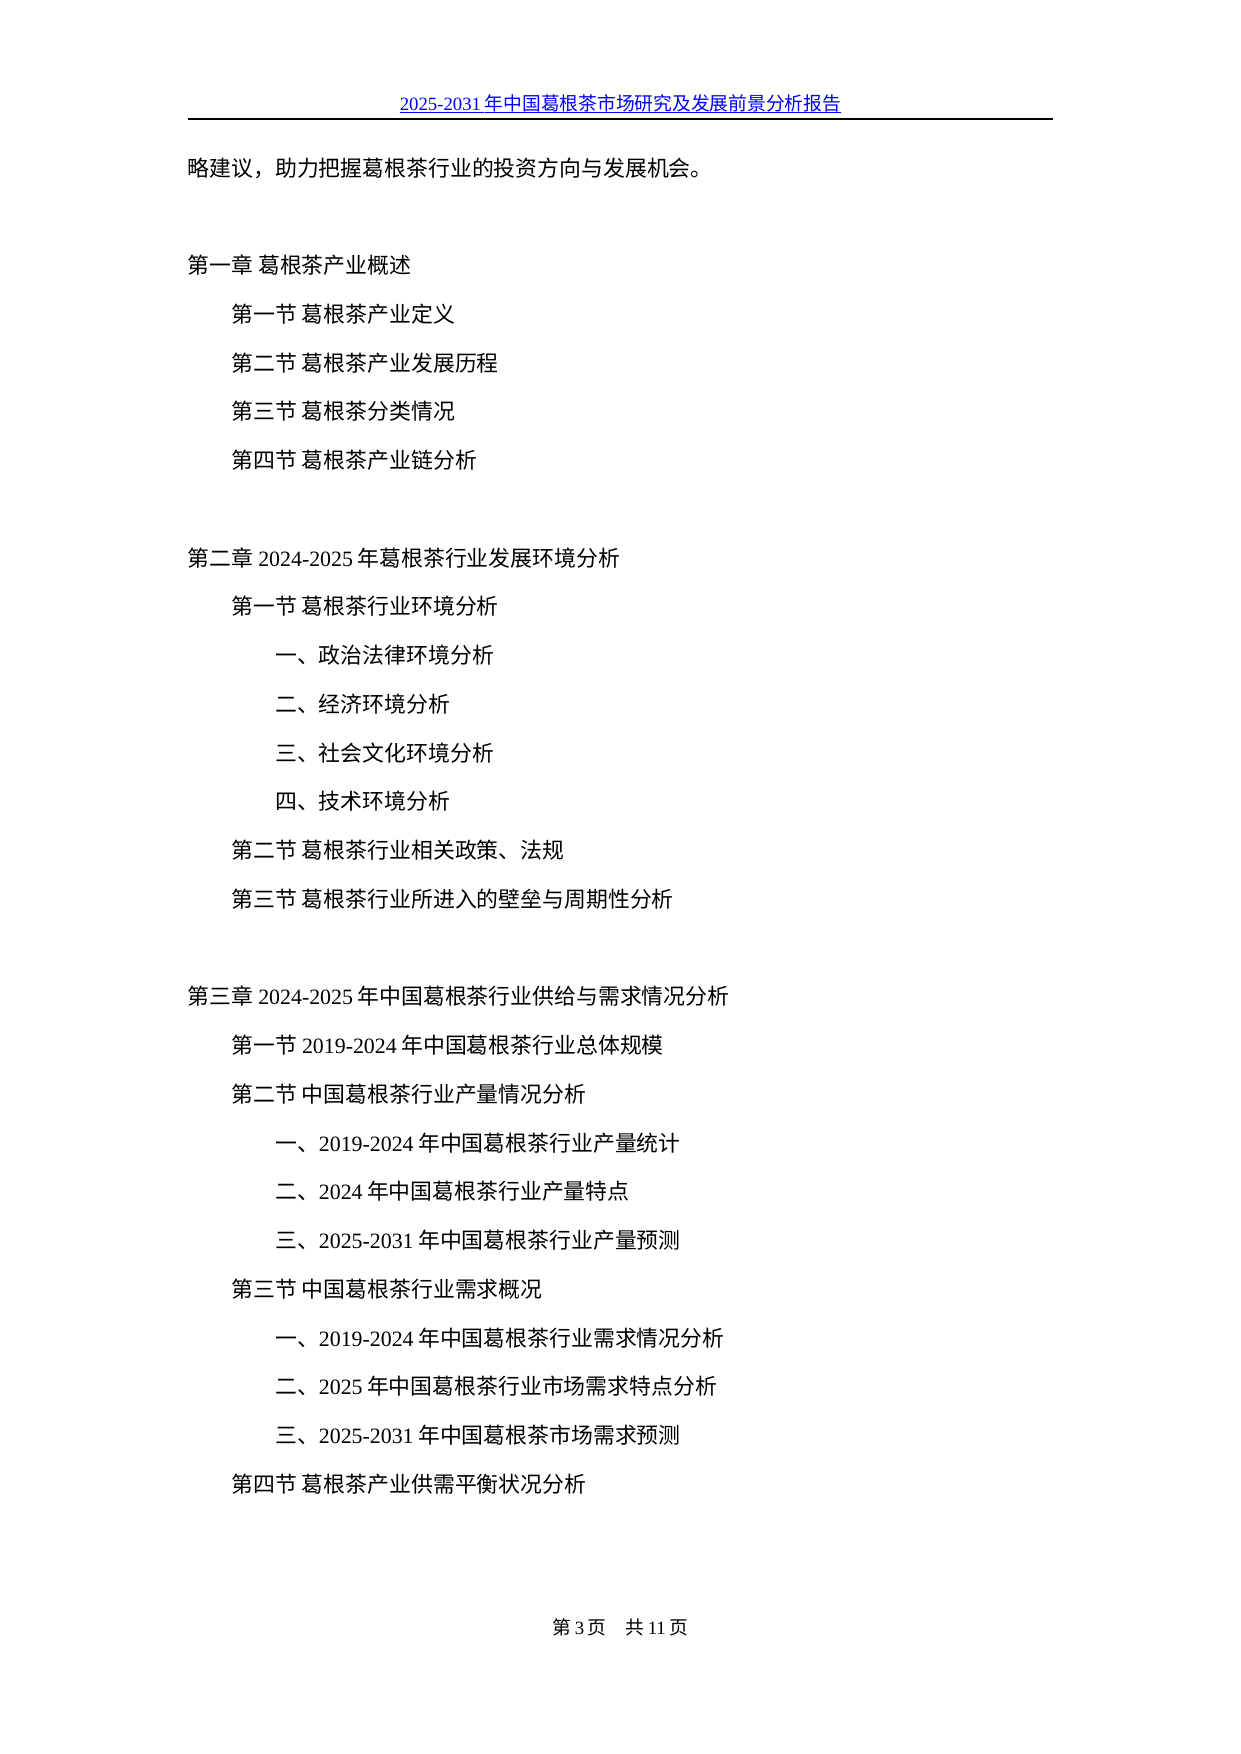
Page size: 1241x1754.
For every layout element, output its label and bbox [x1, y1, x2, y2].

text [187, 150, 1053, 1499]
